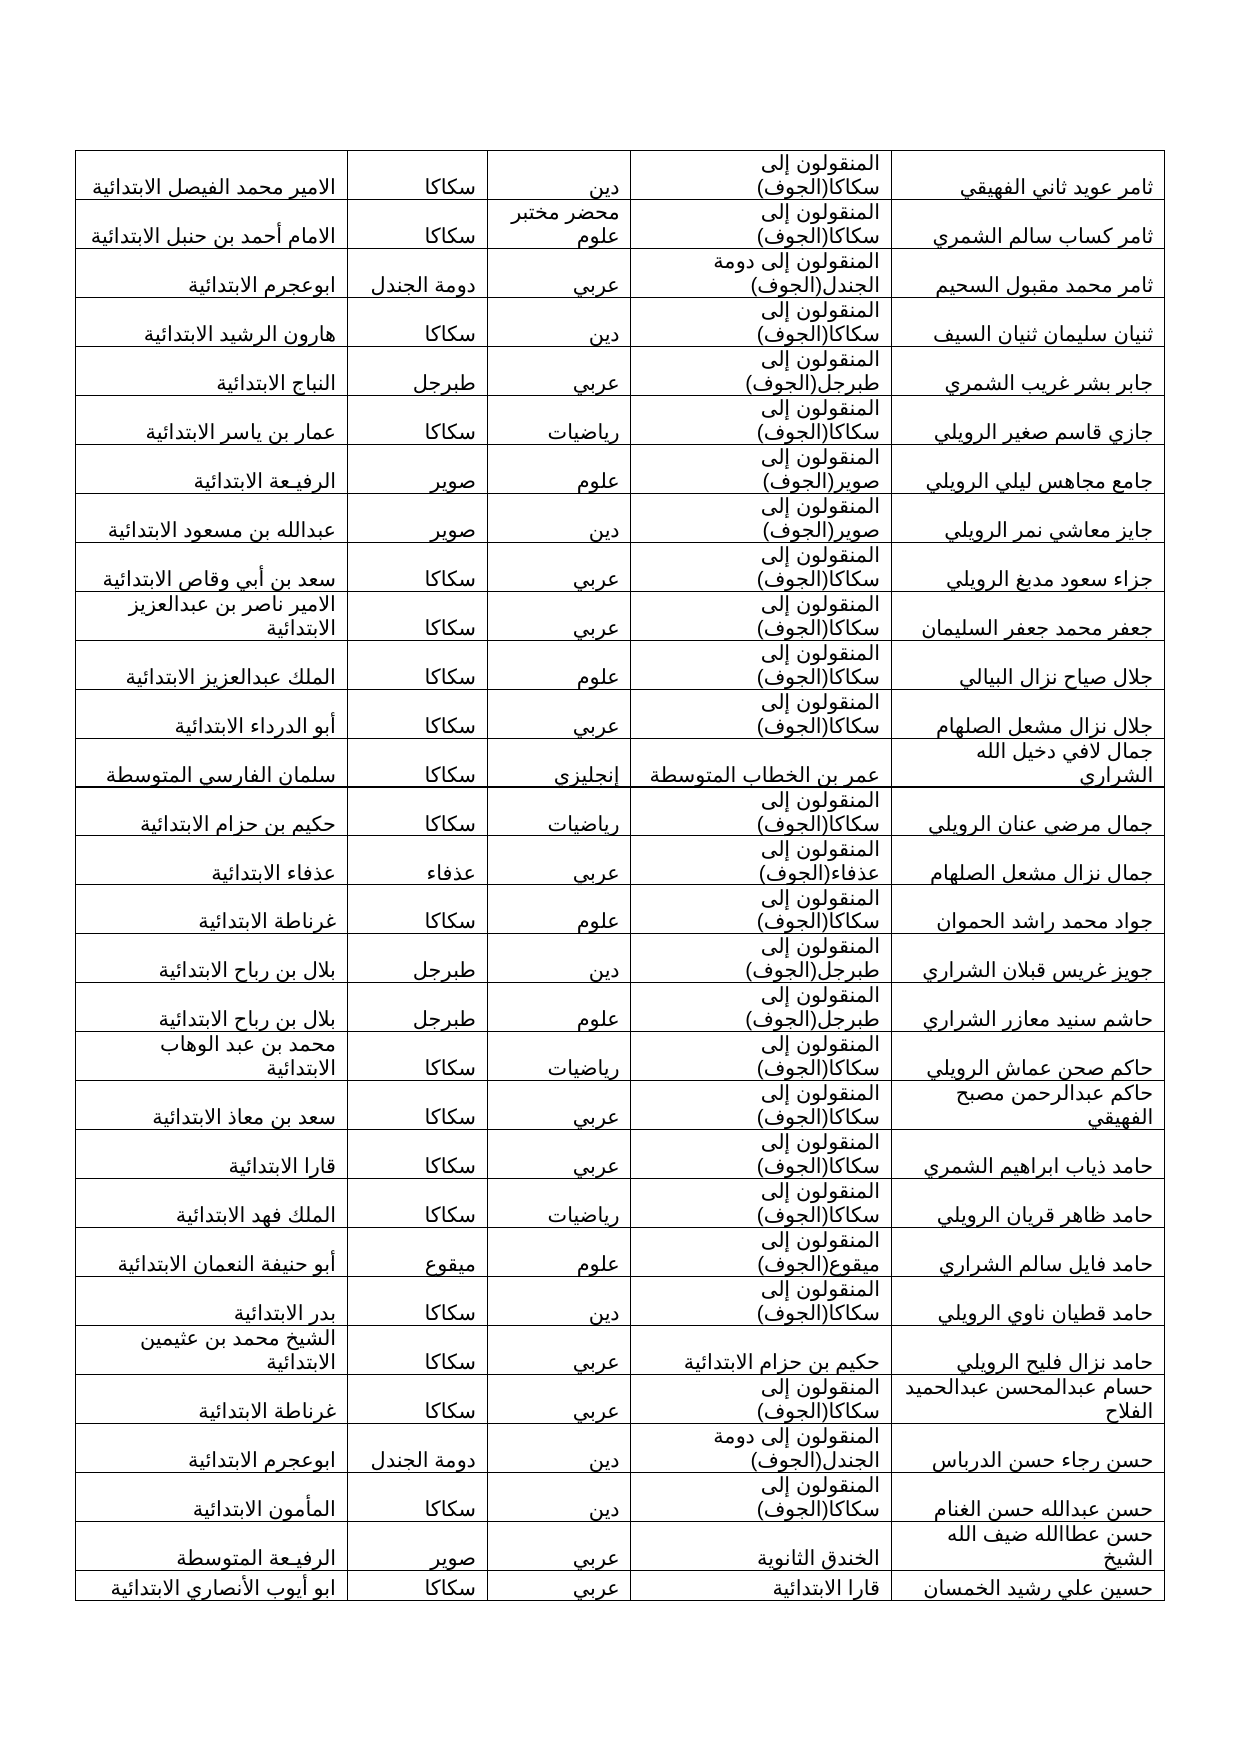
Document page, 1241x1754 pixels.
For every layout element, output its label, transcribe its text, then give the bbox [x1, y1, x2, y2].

table_cell سعد بن معاذ الابتدائية [76, 1081, 347, 1129]
table_cell بلال بن رباح الابتدائية [76, 983, 347, 1031]
table_cell ميقوع [348, 1228, 487, 1276]
table_cell غرناطة الابتدائية [76, 885, 347, 933]
table_cell سكاكا [348, 885, 487, 933]
table_cell عربي [488, 1326, 630, 1374]
table_cell عمر بن الخطاب المتوسطة [631, 739, 891, 786]
table_cell الملك فهد الابتدائية [76, 1179, 347, 1227]
table_cell المأمون الابتدائية [76, 1473, 347, 1521]
table_cell قارا الابتدائية [631, 1571, 891, 1599]
table_cell الخندق الثانوية [631, 1522, 891, 1570]
table_cell سكاكا [348, 1130, 487, 1178]
table_cell طبرجل [348, 934, 487, 982]
table_cell عذفاء الابتدائية [76, 836, 347, 884]
table_cell ثامر عويد ثاني الفهيقي [892, 151, 1164, 199]
table_cell ابو أيوب الأنصاري الابتدائية [76, 1571, 347, 1599]
table_cell سكاكا [348, 1277, 487, 1325]
table_cell المنقولون إلى صوير(الجوف) [631, 494, 891, 542]
table_cell ثامر كساب سالم الشمري [892, 200, 1164, 248]
table_cell حكيم بن حزام الابتدائية [76, 788, 347, 835]
table_cell عربي [488, 543, 630, 591]
table_cell محضر مختبر علوم [488, 200, 630, 248]
table_cell سكاكا [348, 200, 487, 248]
table_cell سكاكا [348, 543, 487, 591]
table_cell سكاكا [348, 641, 487, 688]
table_cell بلال بن رباح الابتدائية [76, 934, 347, 982]
table_cell المنقولون إلى سكاكا(الجوف) [631, 641, 891, 688]
table_cell سكاكا [348, 1179, 487, 1227]
table_cell جايز معاشي نمر الرويلي [892, 494, 1164, 542]
table_cell عربي [488, 1130, 630, 1178]
table_cell جلال نزال مشعل الصلهام [892, 690, 1164, 737]
table_cell المنقولون إلى طبرجل(الجوف) [631, 347, 891, 395]
table_cell حسن عطاالله ضيف الله الشيخ [892, 1522, 1164, 1570]
table_cell حاكم عبدالرحمن مصبح الفهيقي [892, 1081, 1164, 1129]
table_cell المنقولون إلى طبرجل(الجوف) [631, 934, 891, 982]
table_cell طبرجل [348, 983, 487, 1031]
table_cell عمار بن ياسر الابتدائية [76, 396, 347, 444]
table_cell عربي [488, 836, 630, 884]
table_cell رياضيات [488, 1179, 630, 1227]
table_cell دين [488, 298, 630, 346]
table_cell جامع مجاهس ليلي الرويلي [892, 445, 1164, 493]
table_cell سكاكا [348, 592, 487, 639]
table_cell حاشم سنيد معازر الشراري [892, 983, 1164, 1031]
table_cell المنقولون إلى سكاكا(الجوف) [631, 298, 891, 346]
table_cell الامام أحمد بن حنبل الابتدائية [76, 200, 347, 248]
table_cell سكاكا [348, 690, 487, 737]
table_cell حامد ظاهر قريان الرويلي [892, 1179, 1164, 1227]
table_cell جلال صياح نزال البيالي [892, 641, 1164, 688]
table_cell دومة الجندل [348, 249, 487, 297]
table_cell محمد بن عبد الوهاب الابتدائية [76, 1032, 347, 1080]
table_cell سكاكا [348, 396, 487, 444]
table_cell حاكم صحن عماش الرويلي [892, 1032, 1164, 1080]
table_cell جواد محمد راشد الحموان [892, 885, 1164, 933]
table_cell المنقولون إلى سكاكا(الجوف) [631, 200, 891, 248]
table_cell المنقولون إلى سكاكا(الجوف) [631, 1277, 891, 1325]
table_cell دين [488, 1277, 630, 1325]
table_cell المنقولون إلى عذفاء(الجوف) [631, 836, 891, 884]
table_cell الملك عبدالعزيز الابتدائية [76, 641, 347, 688]
table_cell عربي [488, 1571, 630, 1599]
table_cell المنقولون إلى سكاكا(الجوف) [631, 151, 891, 199]
table_cell المنقولون إلى سكاكا(الجوف) [631, 1473, 891, 1521]
table_cell بدر الابتدائية [76, 1277, 347, 1325]
table_cell عذفاء [348, 836, 487, 884]
table_cell جمال نزال مشعل الصلهام [892, 836, 1164, 884]
table_cell ثامر محمد مقبول السحيم [892, 249, 1164, 297]
table_cell دين [488, 1473, 630, 1521]
table_cell عربي [488, 1375, 630, 1423]
table_cell دومة الجندل [348, 1424, 487, 1472]
table_cell سكاكا [348, 151, 487, 199]
table_cell جازي قاسم صغير الرويلي [892, 396, 1164, 444]
table_cell جعفر محمد جعفر السليمان [892, 592, 1164, 639]
table_cell سكاكا [348, 298, 487, 346]
table_cell المنقولون إلى صوير(الجوف) [631, 445, 891, 493]
table_cell حامد فايل سالم الشراري [892, 1228, 1164, 1276]
table_cell المنقولون إلى سكاكا(الجوف) [631, 592, 891, 639]
table_cell دين [488, 934, 630, 982]
table_cell حسن عبدالله حسن الغنام [892, 1473, 1164, 1521]
table_cell سكاكا [348, 1032, 487, 1080]
table_cell المنقولون إلى سكاكا(الجوف) [631, 1130, 891, 1178]
table_cell رياضيات [488, 1032, 630, 1080]
table_cell سكاكا [348, 1473, 487, 1521]
table_cell قارا الابتدائية [76, 1130, 347, 1178]
table_cell حكيم بن حزام الابتدائية [631, 1326, 891, 1374]
table_cell رياضيات [488, 788, 630, 835]
table_cell الرفيـعة الابتدائية [76, 445, 347, 493]
table_cell دين [488, 494, 630, 542]
table_cell المنقولون إلى سكاكا(الجوف) [631, 885, 891, 933]
table_cell المنقولون إلى سكاكا(الجوف) [631, 690, 891, 737]
table_cell جمال مرضي عنان الرويلي [892, 788, 1164, 835]
table_cell المنقولون إلى سكاكا(الجوف) [631, 1081, 891, 1129]
table_cell سكاكا [348, 739, 487, 786]
table_cell عربي [488, 1081, 630, 1129]
table_cell صوير [348, 445, 487, 493]
table_cell المنقولون إلى سكاكا(الجوف) [631, 396, 891, 444]
table_cell طبرجل [348, 347, 487, 395]
table_cell إنجليزي [488, 739, 630, 786]
table_cell صوير [348, 1522, 487, 1570]
table_cell علوم [488, 1228, 630, 1276]
table_cell المنقولون إلى دومة الجندل(الجوف) [631, 249, 891, 297]
table_cell الامير محمد الفيصل الابتدائية [76, 151, 347, 199]
table_cell حامد قطيان ناوي الرويلي [892, 1277, 1164, 1325]
table_cell حسين علي رشيد الخمسان [892, 1571, 1164, 1599]
table_cell رياضيات [488, 396, 630, 444]
table_cell هارون الرشيد الابتدائية [76, 298, 347, 346]
table_cell صوير [348, 494, 487, 542]
table_cell أبو حنيفة النعمان الابتدائية [76, 1228, 347, 1276]
table_cell عربي [488, 690, 630, 737]
table_cell المنقولون إلى سكاكا(الجوف) [631, 1375, 891, 1423]
table_cell غرناطة الابتدائية [76, 1375, 347, 1423]
table_cell جابر بشر غريب الشمري [892, 347, 1164, 395]
table_cell سعد بن أبي وقاص الابتدائية [76, 543, 347, 591]
table_cell المنقولون إلى دومة الجندل(الجوف) [631, 1424, 891, 1472]
table_cell حسن رجاء حسن الدرباس [892, 1424, 1164, 1472]
table_cell حامد نزال فليح الرويلي [892, 1326, 1164, 1374]
table_cell سكاكا [348, 788, 487, 835]
table_cell جمال لافي دخيل الله الشراري [892, 739, 1164, 786]
table_cell سكاكا [348, 1081, 487, 1129]
table_cell سكاكا [348, 1571, 487, 1599]
table_cell ثنيان سليمان ثنيان السيف [892, 298, 1164, 346]
table_cell ابوعجرم الابتدائية [76, 1424, 347, 1472]
table_cell حامد ذياب ابراهيم الشمري [892, 1130, 1164, 1178]
table_cell المنقولون إلى سكاكا(الجوف) [631, 543, 891, 591]
table_cell سكاكا [348, 1375, 487, 1423]
table_cell حسام عبدالمحسن عبدالحميد الفلاح [892, 1375, 1164, 1423]
table_cell علوم [488, 641, 630, 688]
table_cell دين [488, 151, 630, 199]
table_cell المنقولون إلى طبرجل(الجوف) [631, 983, 891, 1031]
table_cell الشيخ محمد بن عثيمين الابتدائية [76, 1326, 347, 1374]
table_cell علوم [488, 445, 630, 493]
table_cell المنقولون إلى سكاكا(الجوف) [631, 1032, 891, 1080]
table_cell المنقولون إلى ميقوع(الجوف) [631, 1228, 891, 1276]
table_cell الامير ناصر بن عبدالعزيز الابتدائية [76, 592, 347, 639]
table_cell عربي [488, 347, 630, 395]
table_cell دين [488, 1424, 630, 1472]
table_cell علوم [488, 885, 630, 933]
table_cell عبدالله بن مسعود الابتدائية [76, 494, 347, 542]
table_cell عربي [488, 1522, 630, 1570]
table_cell سكاكا [348, 1326, 487, 1374]
table_cell أبو الدرداء الابتدائية [76, 690, 347, 737]
table_cell المنقولون إلى سكاكا(الجوف) [631, 788, 891, 835]
table_cell النباج الابتدائية [76, 347, 347, 395]
table_cell الرفيـعة المتوسطة [76, 1522, 347, 1570]
table_cell المنقولون إلى سكاكا(الجوف) [631, 1179, 891, 1227]
table_cell علوم [488, 983, 630, 1031]
table_cell سلمان الفارسي المتوسطة [76, 739, 347, 786]
table_cell عربي [488, 249, 630, 297]
table_cell عربي [488, 592, 630, 639]
table_cell جزاء سعود مدبغ الرويلي [892, 543, 1164, 591]
table_cell ابوعجرم الابتدائية [76, 249, 347, 297]
table_cell جويز غريس قبلان الشراري [892, 934, 1164, 982]
